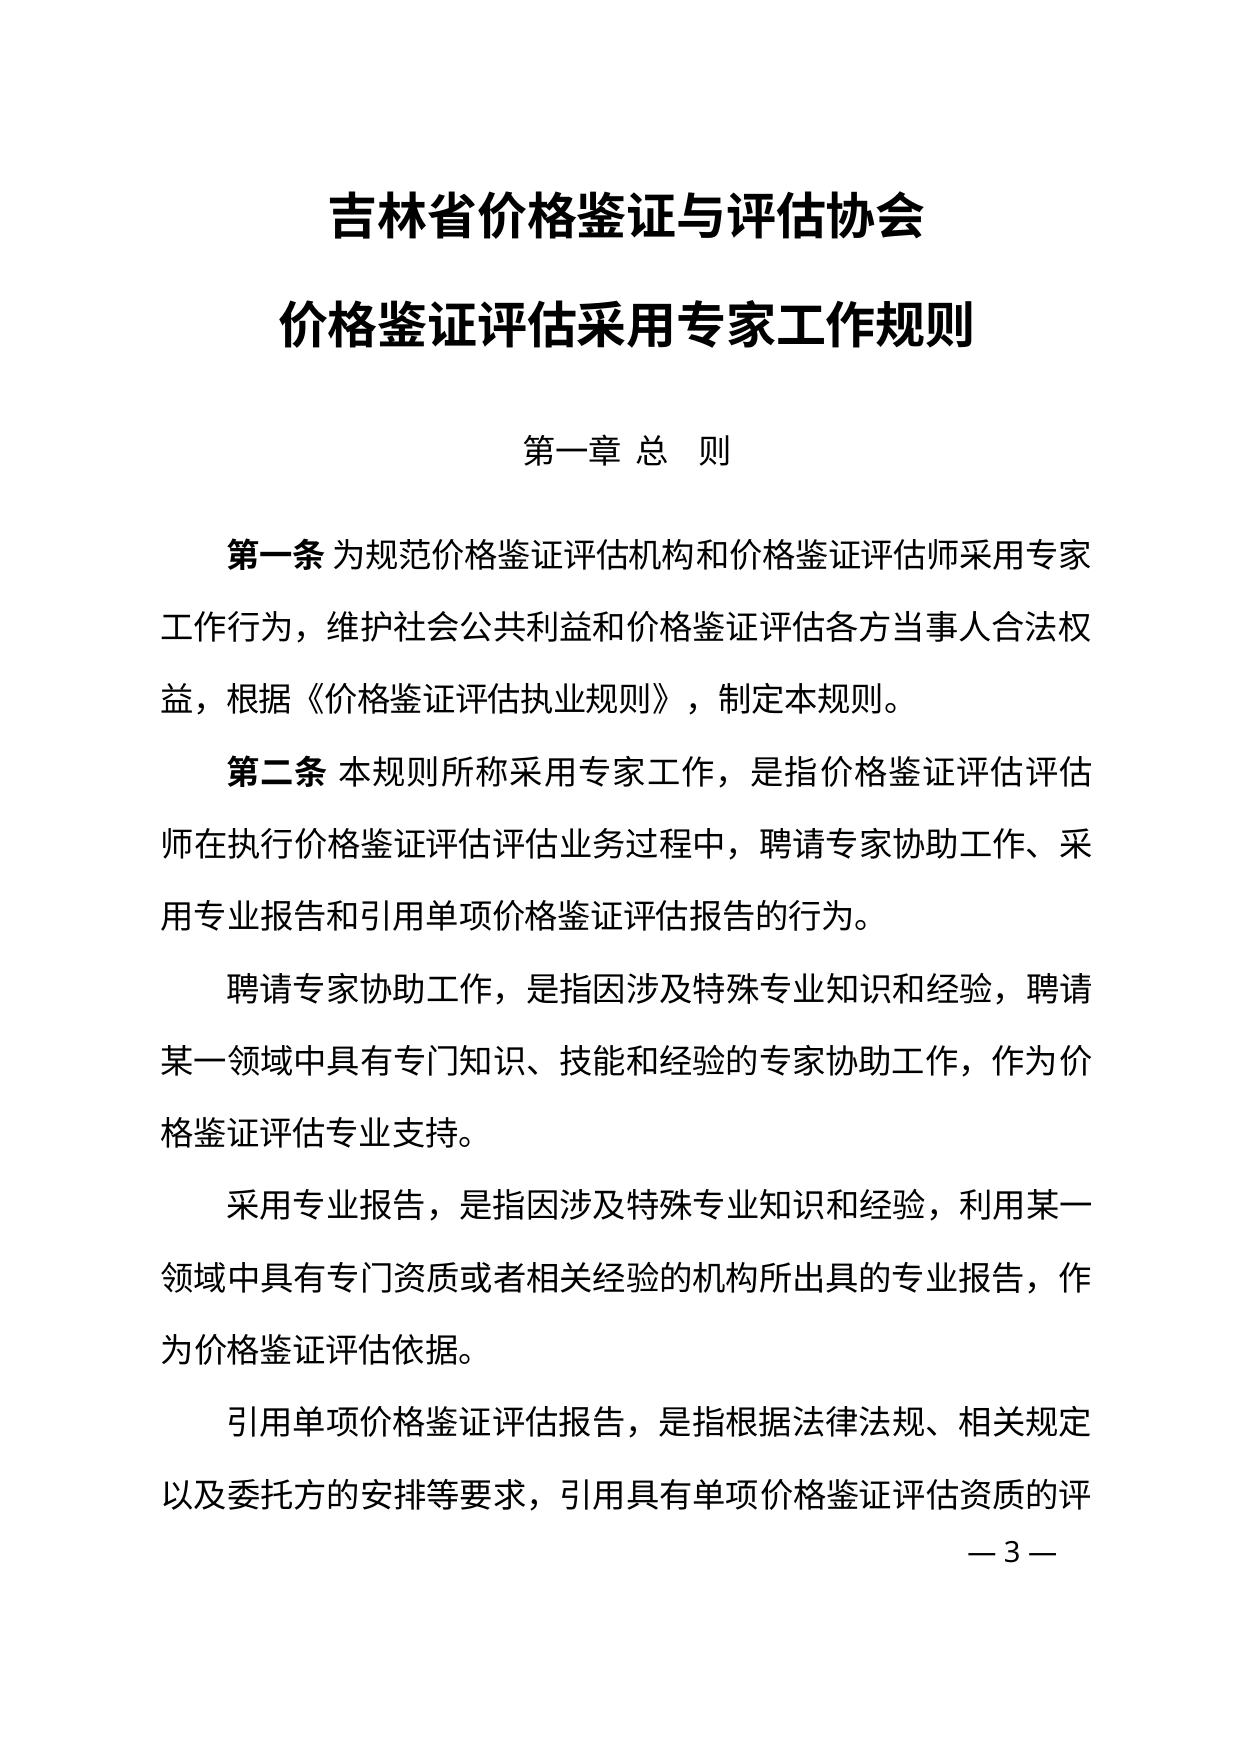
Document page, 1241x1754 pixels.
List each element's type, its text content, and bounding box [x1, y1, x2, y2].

text 聘请专家协助工作，是指因涉及特殊专业知识和经验，聘请某一领域中具有专门知识、技能和经验的专家协助工作，作为价格鉴证评估专业支持。 [161, 962, 1092, 1155]
text 采用专业报告，是指因涉及特殊专业知识和经验，利用某一领域中具有专门资质或者相关经验的机构所出具的专业报告，作为价格鉴证评估依据。 [161, 1179, 1092, 1372]
text 价格鉴证评估采用专家工作规则 [161, 285, 1092, 358]
text 第一章 总 则 [161, 425, 1092, 473]
text 第二条 本规则所称采用专家工作，是指价格鉴证评估评估师在执行价格鉴证评估评估业务过程中，聘请专家协助工作、采用专业报告和引用单项价格鉴证评估报告的行为。 [161, 745, 1092, 938]
text 第一条 为规范价格鉴证评估机构和价格鉴证评估师采用专家工作行为，维护社会公共利益和价格鉴证评估各方当事人合法权益，根据《价格鉴证评估执业规则》，制定本规则。 [161, 528, 1092, 721]
text 吉林省价格鉴证与评估协会 [161, 177, 1092, 249]
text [161, 1396, 1092, 1517]
